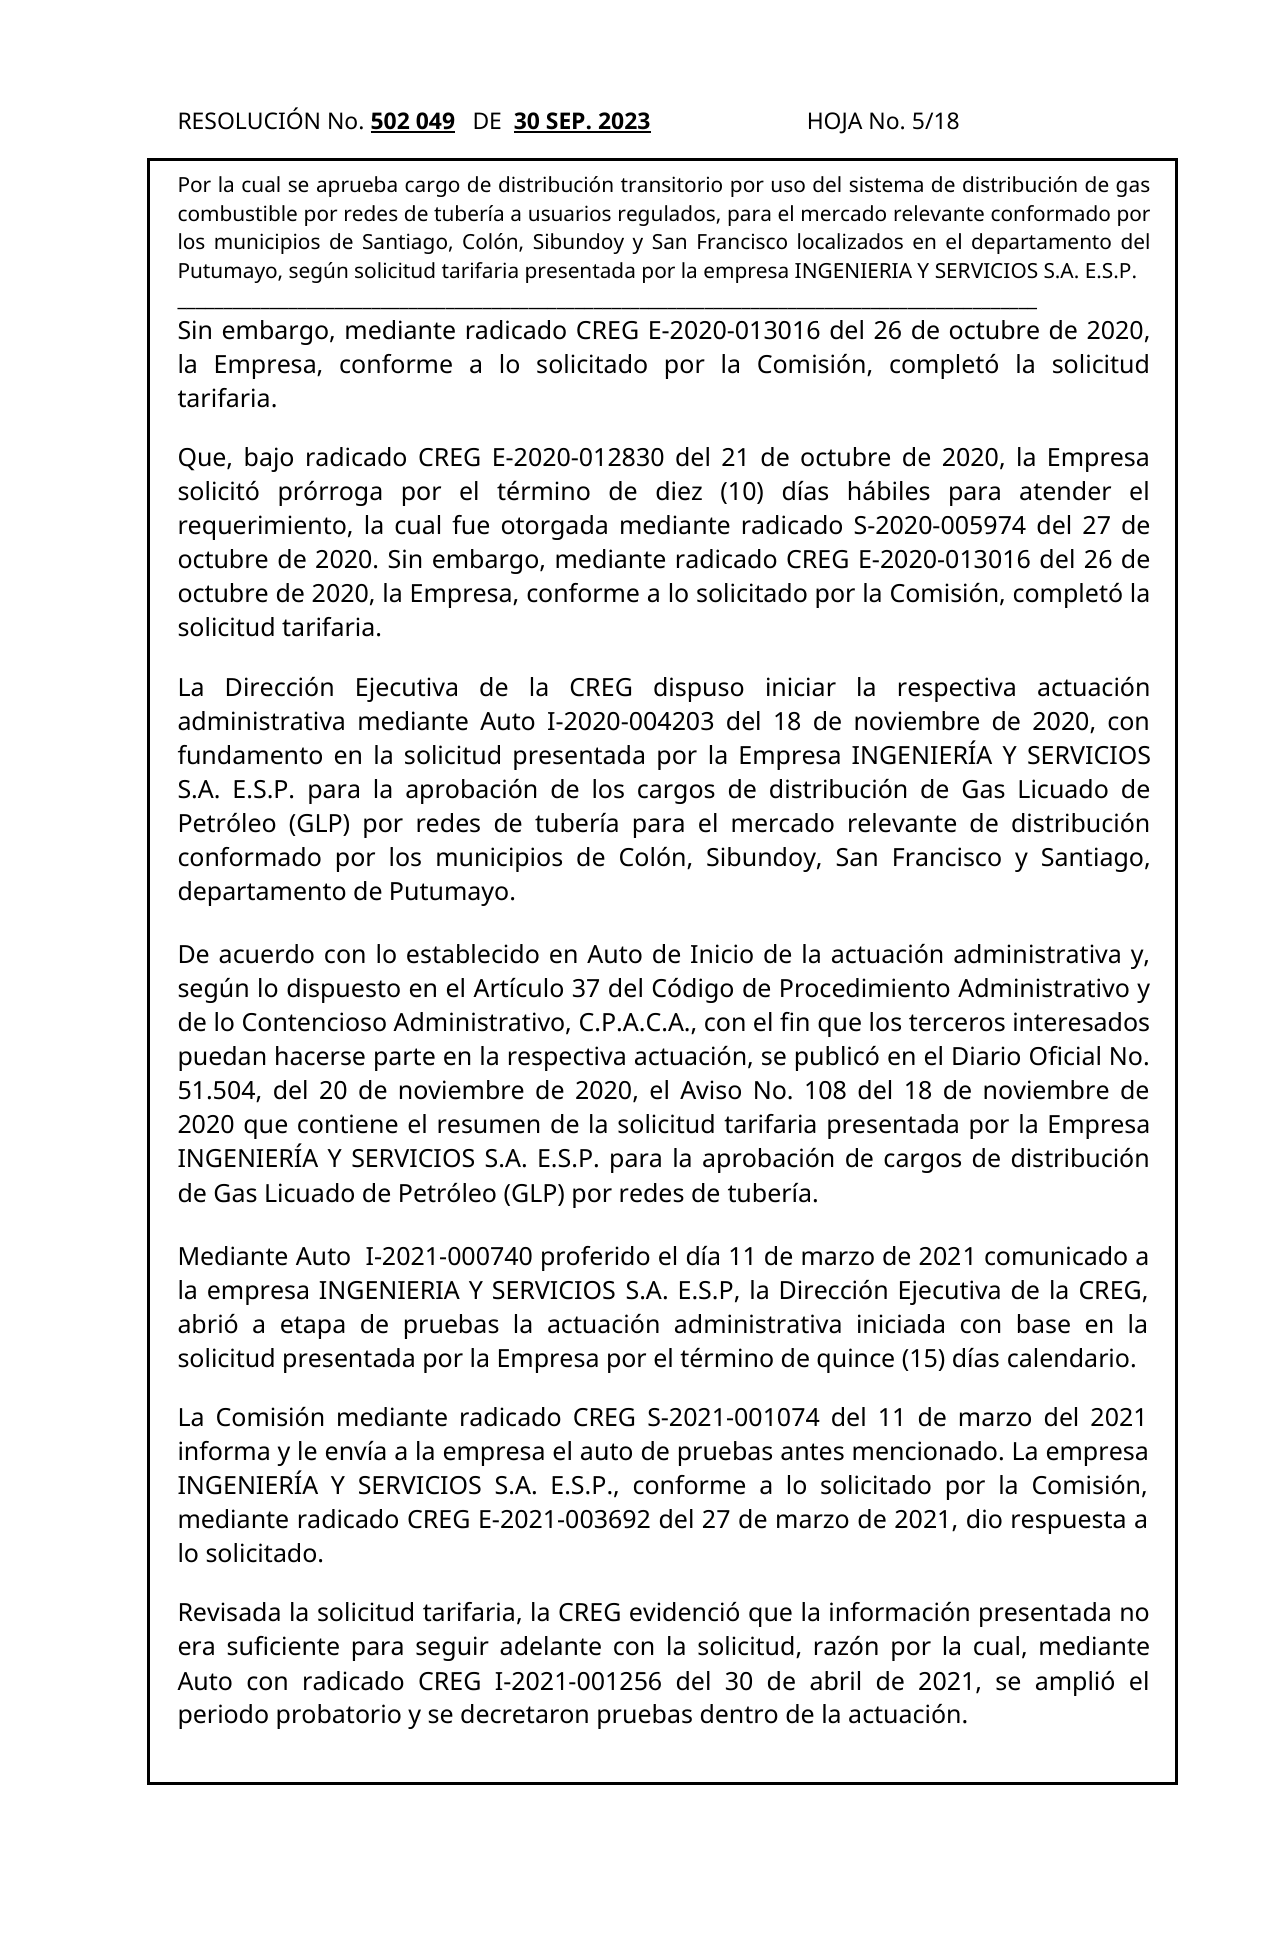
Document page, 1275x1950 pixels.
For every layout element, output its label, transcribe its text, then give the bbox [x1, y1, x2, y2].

text La Dirección Ejecutiva de la CREG dispuso iniciar la respectiva actuación administrativa mediante Auto I-2020-004203 del 18 de noviembre de 2020, con fundamento en la solicitud presentada por la Empresa INGENIERÍA Y SERVICIOS S.A. E.S.P. para la aprobación de los cargos de distribución de Gas Licuado de Petróleo (GLP) por redes de tubería para el mercado relevante de distribución conformado por los municipios de Colón, Sibundoy, San Francisco y Santiago, departamento de Putumayo. [177, 669, 1152, 908]
text De acuerdo con lo establecido en Auto de Inicio de la actuación administrativa y, según lo dispuesto en el Artículo 37 del Código de Procedimiento Administrativo y de lo Contencioso Administrativo, C.P.A.C.A., con el fin que los terceros interesados puedan hacerse parte en la respectiva actuación, se publicó en el Diario Oficial No. 51.504, del 20 de noviembre de 2020, el Aviso No. 108 del 18 de noviembre de 2020 que contiene el resumen de la solicitud tarifaria presentada por la Empresa INGENIERÍA Y SERVICIOS S.A. E.S.P. para la aprobación de cargos de distribución de Gas Licuado de Petróleo (GLP) por redes de tubería. [177, 937, 1152, 1209]
text Que, bajo radicado CREG E-2020-012830 del 21 de octubre de 2020, la Empresa solicitó prórroga por el término de diez (10) días hábiles para atender el requerimiento, la cual fue otorgada mediante radicado S-2020-005974 del 27 de octubre de 2020. Sin embargo, mediante radicado CREG E-2020-013016 del 26 de octubre de 2020, la Empresa, conforme a lo solicitado por la Comisión, completó la solicitud tarifaria. [177, 440, 1152, 644]
text Sin embargo, mediante radicado CREG E-2020-013016 del 26 de octubre de 2020, la Empresa, conforme a lo solicitado por la Comisión, completó la solicitud tarifaria. [177, 313, 1152, 415]
text Revisada la solicitud tarifaria, la CREG evidenció que la información presentada no era suficiente para seguir adelante con la solicitud, razón por la cual, mediante Auto con radicado CREG I-2021-001256 del 30 de abril de 2021, se amplió el periodo probatorio y se decretaron pruebas dentro de la actuación. [177, 1595, 1152, 1731]
text Mediante Auto I-2021-000740 proferido el día 11 de marzo de 2021 comunicado a la empresa INGENIERIA Y SERVICIOS S.A. E.S.P, la Dirección Ejecutiva de la CREG, abrió a etapa de pruebas la actuación administrativa iniciada con base en la solicitud presentada por la Empresa por el término de quince (15) días calendario. [177, 1238, 1149, 1375]
text La Comisión mediante radicado CREG S-2021-001074 del 11 de marzo del 2021 informa y le envía a la empresa el auto de pruebas antes mencionado. La empresa INGENIERÍA Y SERVICIOS S.A. E.S.P., conforme a lo solicitado por la Comisión, mediante radicado CREG E-2021-003692 del 27 de marzo de 2021, dio respuesta a lo solicitado. [177, 1400, 1149, 1570]
